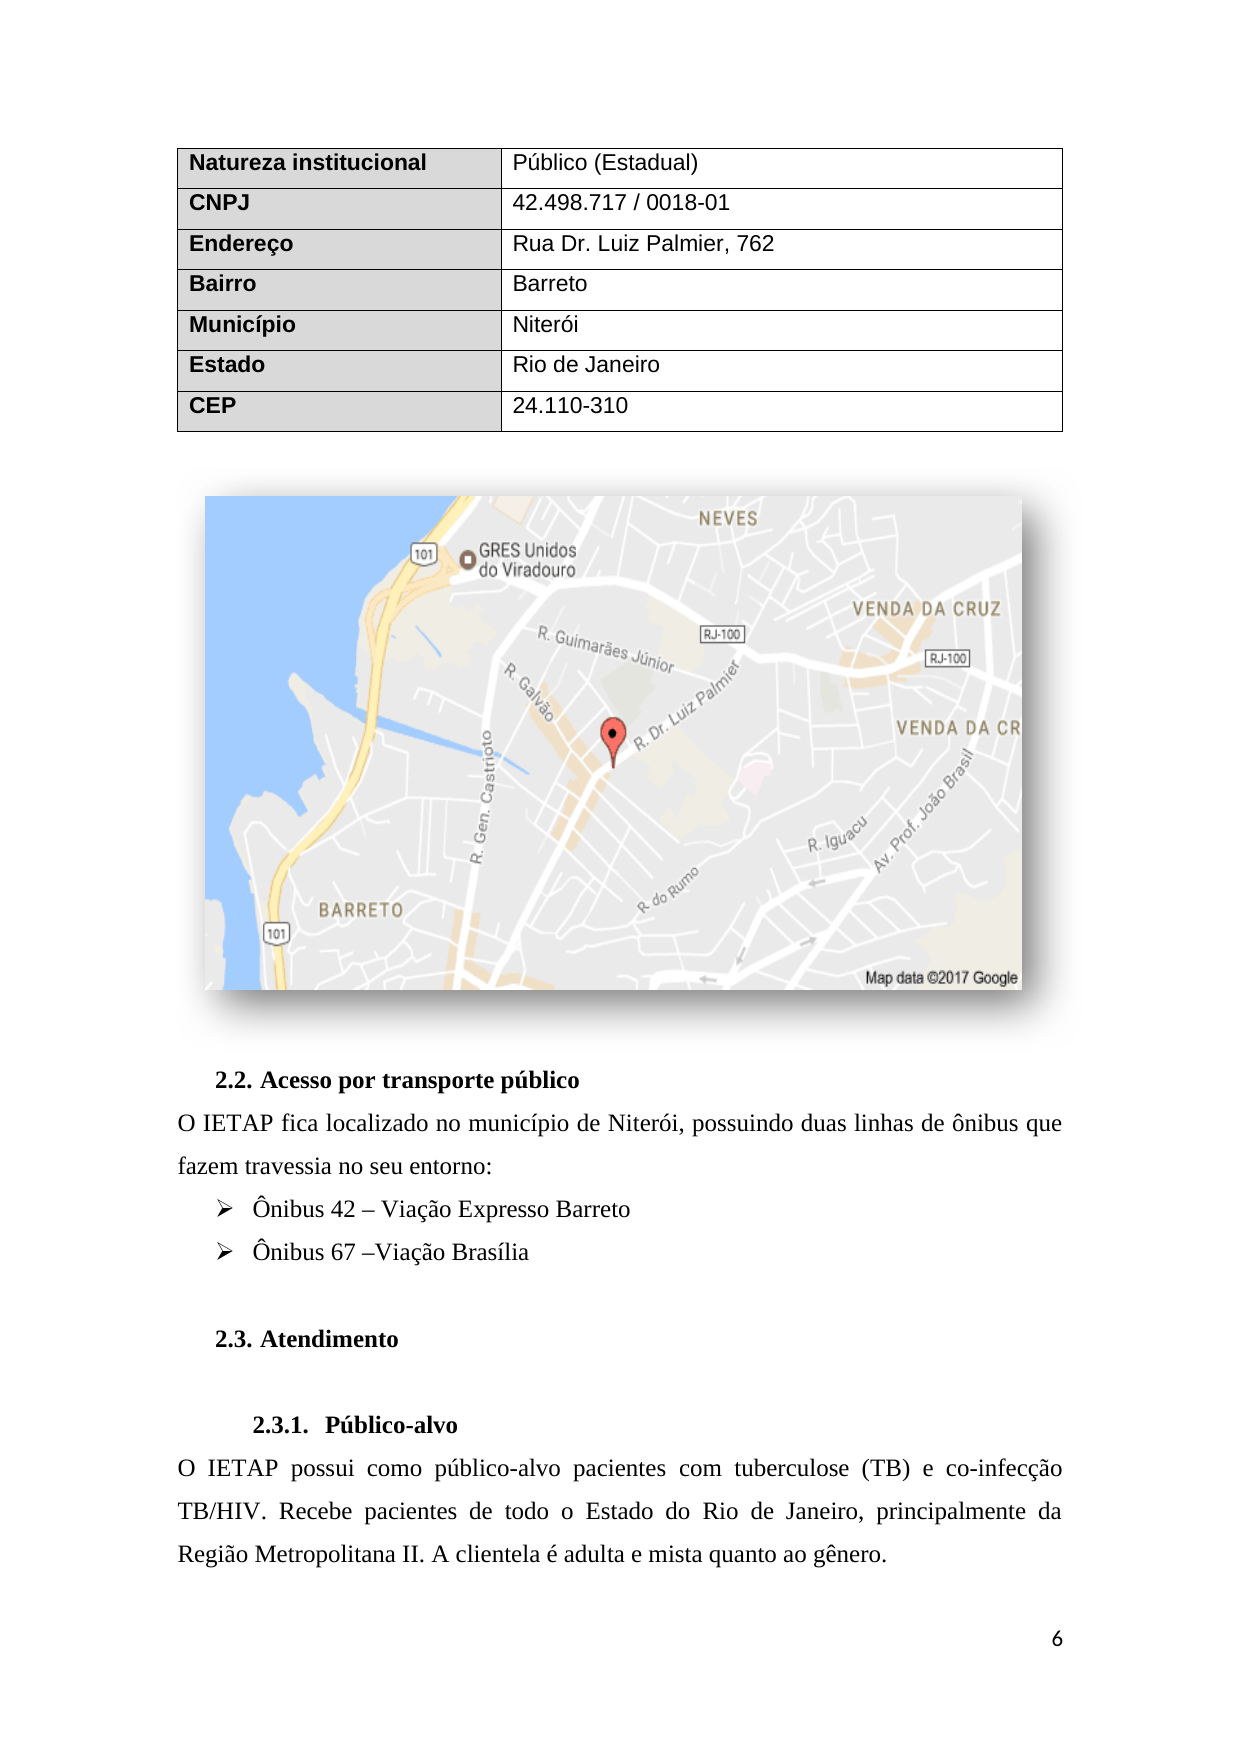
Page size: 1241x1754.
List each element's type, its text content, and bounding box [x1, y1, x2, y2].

text O IETAP fica localizado no município de Niterói, possuindo duas linhas de ônibus que fazem travessia no seu entorno: [177, 1108, 1063, 1180]
table_cell Barreto [502, 270, 1062, 310]
list Ônibus 42 – Viação Expresso Barreto [215, 1194, 1063, 1223]
table_cell Rua Dr. Luiz Palmier, 762 [502, 230, 1062, 269]
table_cell Público (Estadual) [502, 149, 1062, 188]
table_cell 42.498.717 / 0018-01 [502, 189, 1062, 229]
table_cell Natureza institucional [178, 149, 501, 188]
text O IETAP possui como público-alvo pacientes com tuberculose (TB) e co-infecção TB/HIV. Recebe pacientes de todo o Estado do Rio de Janeiro, principalmente da Região Metropolitana II. A clientela é adulta e mista quanto ao gênero. [177, 1453, 1063, 1568]
list Atendimento [215, 1324, 1063, 1352]
table_cell 24.110-310 [502, 392, 1062, 431]
table_cell Rio de Janeiro [502, 351, 1062, 391]
list Público-alvo [252, 1410, 1063, 1439]
table_cell Município [178, 311, 501, 350]
list Ônibus 67 –Viação Brasília [215, 1237, 1063, 1266]
table_cell Endereço [178, 230, 501, 269]
list Acesso por transporte público [215, 1065, 1063, 1094]
table_cell Bairro [178, 270, 501, 310]
table_cell Niterói [502, 311, 1062, 350]
table_cell CNPJ [178, 189, 501, 229]
table_cell CEP [178, 392, 501, 431]
picture [205, 496, 1022, 990]
table_cell Estado [178, 351, 501, 391]
